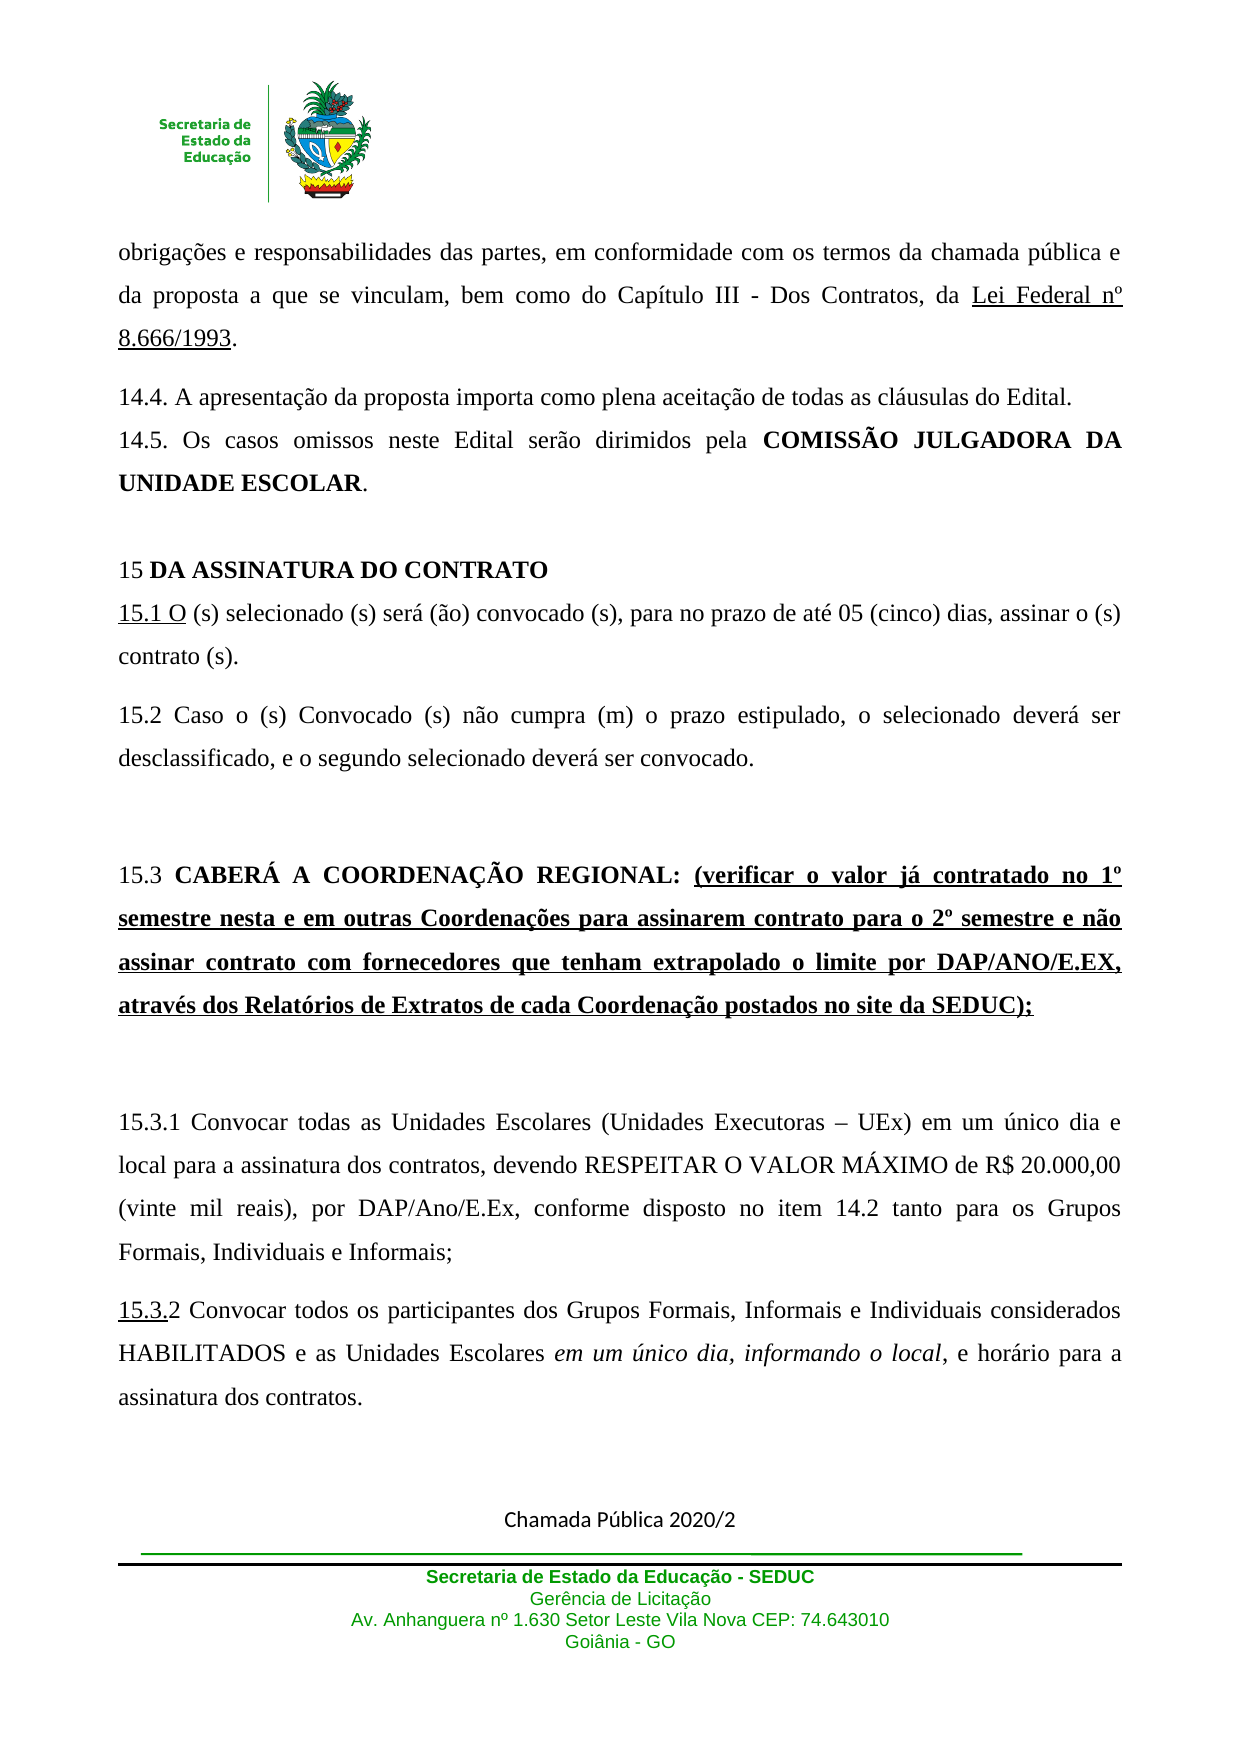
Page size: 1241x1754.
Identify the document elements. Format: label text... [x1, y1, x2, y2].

text 15.1 O (s) selecionado (s) será (ão) convocado (s), para no prazo de até 05 (cinco) dias, assinar o (s) contrato (s). [118, 598, 1122, 670]
text 15.3 CABERÁ A COORDENAÇÃO REGIONAL: (verificar o valor já contratado no 1º semestre nesta e em outras Coordenações para assinarem contrato para o 2º semestre e não assinar contrato com fornecedores que tenham extrapolado o limite por DAP/ANO/E.EX, através dos Relatórios de Extratos de cada Coordenação postados no site da SEDUC); [118, 973, 1122, 1018]
text 14.5. Os casos omissos neste Edital serão dirimidos pela COMISSÃO JULGADORA DA UNIDADE ESCOLAR. [118, 425, 1122, 497]
text 14.4. A apresentação da proposta importa como plena aceitação de todas as cláusulas do Edital. [118, 382, 1122, 411]
picture [118, 73, 412, 210]
text 15.3.2 Convocar todos os participantes dos Grupos Formais, Informais e Individuais considerados HABILITADOS e as Unidades Escolares em um único dia, informando o local, e horário para a assinatura dos contratos. [118, 1295, 1122, 1410]
text 15 DA ASSINATURA DO CONTRATO [118, 555, 1122, 583]
text 15.3.1 Convocar todas as Unidades Escolares (Unidades Executoras – UEx) em um único dia e local para a assinatura dos contratos, devendo RESPEITAR O VALOR MÁXIMO de R$ 20.000,00 (vinte mil reais), por DAP/Ano/E.Ex, conforme disposto no item 14.2 tanto para os Grupos Formais, Individuais e Informais; [118, 1107, 1122, 1265]
text 15.2 Caso o (s) Convocado (s) não cumpra (m) o prazo estipulado, o selecionado deverá ser desclassificado, e o segundo selecionado deverá ser convocado. [118, 700, 1122, 772]
text 15.3 CABERÁ A COORDENAÇÃO REGIONAL: (verificar o valor já contratado no 1º semestre nesta e em outras Coordenações para assinarem contrato para o 2º semestre e não assinar contrato com fornecedores que tenham extrapolado o limite por DAP/ANO/E.EX, através dos Relatórios de Extratos de cada Coordenação postados no site da SEDUC); [118, 860, 1122, 928]
text 15.3 CABERÁ A COORDENAÇÃO REGIONAL: (verificar o valor já contratado no 1º semestre nesta e em outras Coordenações para assinarem contrato para o 2º semestre e não assinar contrato com fornecedores que tenham extrapolado o limite por DAP/ANO/E.EX, através dos Relatórios de Extratos de cada Coordenação postados no site da SEDUC); [118, 930, 1122, 972]
